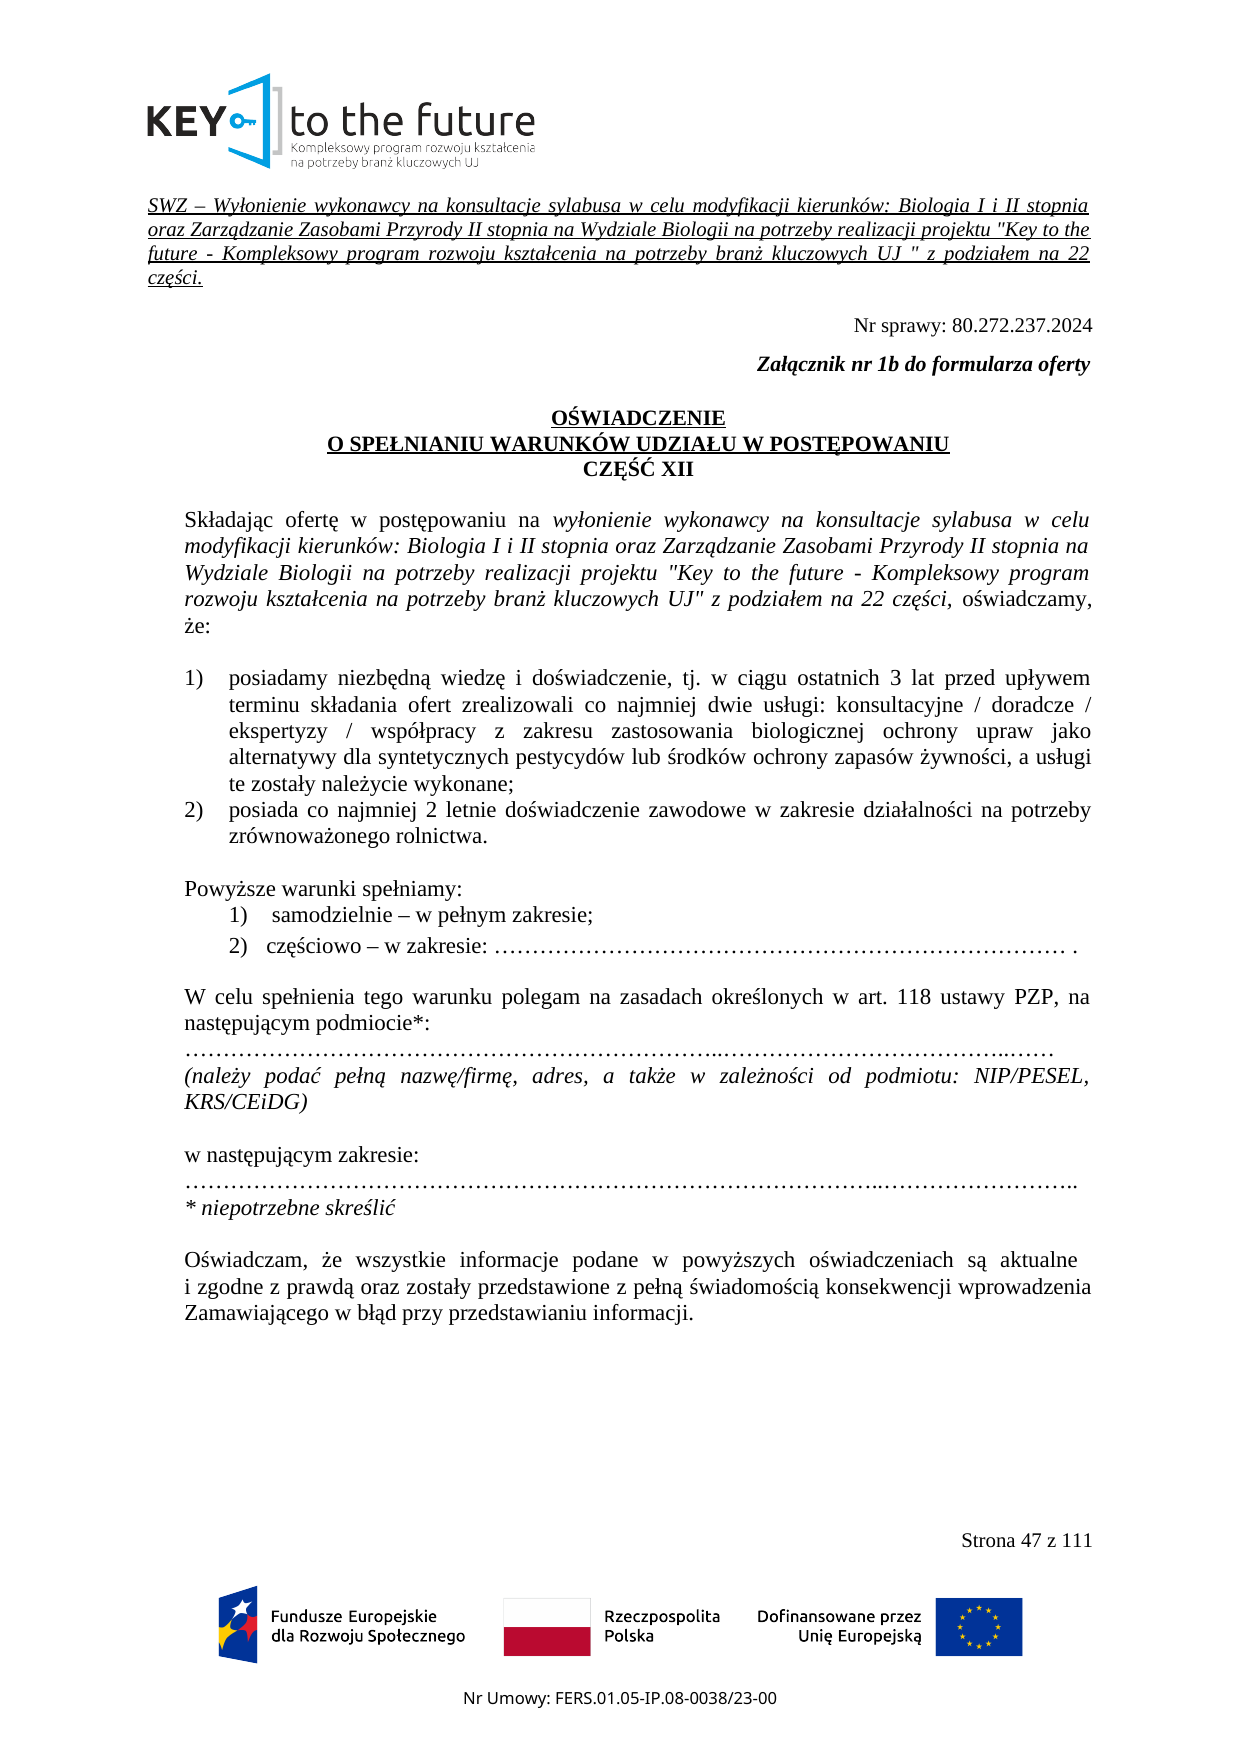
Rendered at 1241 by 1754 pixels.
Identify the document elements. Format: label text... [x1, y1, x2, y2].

list częściowo – w zakresie: ………………………………………………………………… . [228, 932, 1092, 958]
text OŚWIADCZENIE [184, 405, 1092, 431]
picture [147, 73, 267, 169]
text w następującym zakresie: [184, 1141, 1092, 1167]
text ………………………………………………………………………………..…………………….. [184, 1167, 1092, 1194]
text Oświadczam, że wszystkie informacje podane w powyższych oświadczeniach są aktualne i zgodne z prawdą oraz zostały przedstawione z pełną świadomością konsekwencji wprowadzenia Zamawiającego w błąd przy przedstawianiu informacji. [184, 1246, 1092, 1325]
picture [199, 1566, 1042, 1673]
text Powyższe warunki spełniamy: [184, 875, 1092, 902]
text (należy podać pełną nazwę/firmę, adres, a także w zależności od podmiotu: NIP/PESEL, KRS/CEiDG) [184, 1062, 1092, 1114]
picture [271, 73, 535, 169]
list samodzielnie – w pełnym zakresie; [228, 902, 1092, 928]
text O SPEŁNIANIU WARUNKÓW UDZIAŁU W POSTĘPOWANIU [184, 431, 1092, 456]
text Składając ofertę w postępowaniu na wyłonienie wykonawcy na konsultacje sylabusa w celu modyfikacji kierunków: Biologia I i II stopnia oraz Zarządzanie Zasobami Przyrody II stopnia na Wydziale Biologii na potrzeby realizacji projektu "Key to the future - Kompleksowy program rozwoju kształcenia na potrzeby branż kluczowych UJ" z podziałem na 22 części, oświadczamy, że: [184, 481, 1092, 638]
text * niepotrzebne skreślić [184, 1194, 1092, 1220]
text CZĘŚĆ XII [184, 456, 1092, 481]
text W celu spełnienia tego warunku polegam na zasadach określonych w art. 118 ustawy PZP, na następującym podmiocie*: [184, 983, 1092, 1036]
text 2) posiada co najmniej 2 letnie doświadczenie zawodowe w zakresie działalności na potrzeby zrównoważonego rolnictwa. [184, 796, 1092, 849]
text Załącznik nr 1b do formularza oferty [184, 351, 1092, 376]
text ……………………………………………………………..………………………………..…… [184, 1036, 1092, 1062]
text 1) posiadamy niezbędną wiedzę i doświadczenie, tj. w ciągu ostatnich 3 lat przed upływem terminu składania ofert zrealizowali co najmniej dwie usługi: konsultacyjne / doradcze / ekspertyzy / współpracy z zakresu zastosowania biologicznej ochrony upraw jako alternatywy dla syntetycznych pestycydów lub środków ochrony zapasów żywności, a usługi te zostały należycie wykonane; [184, 664, 1092, 796]
